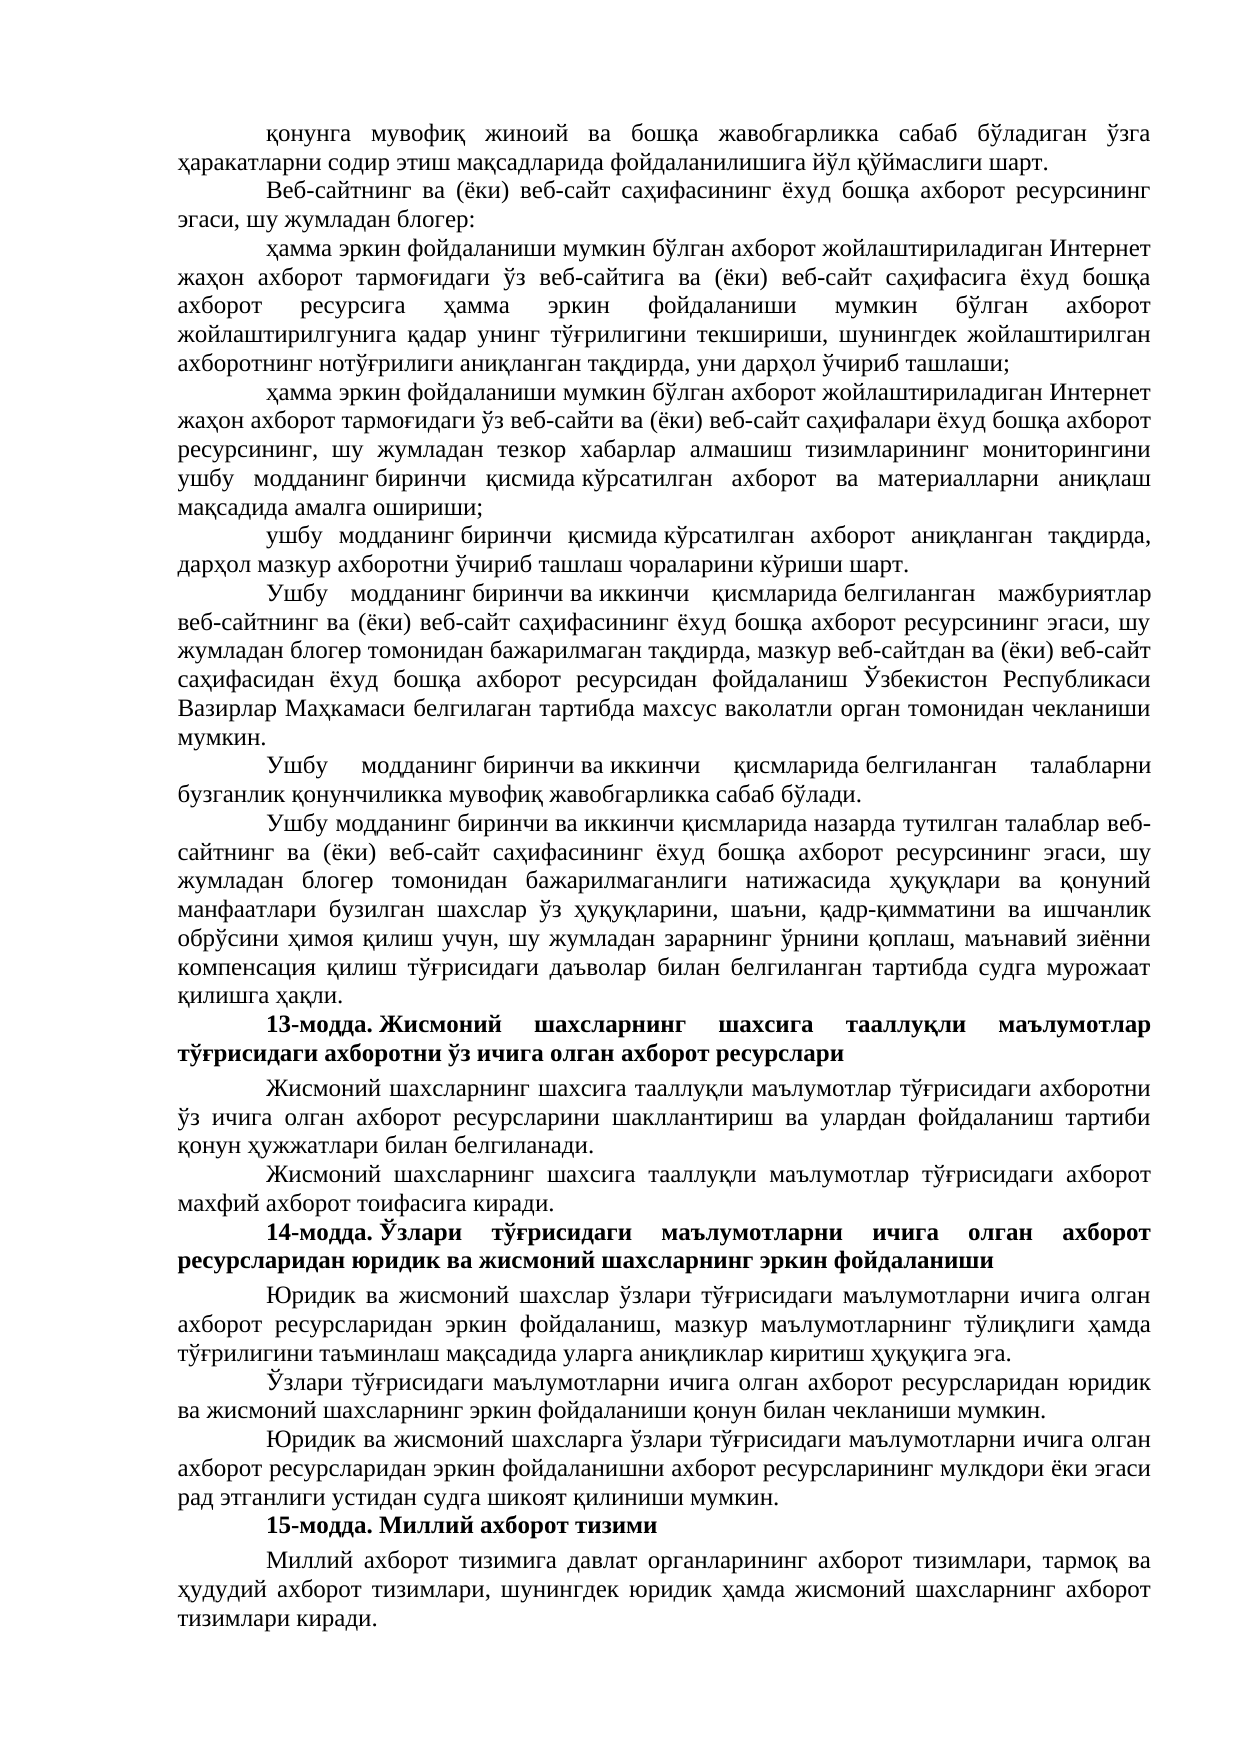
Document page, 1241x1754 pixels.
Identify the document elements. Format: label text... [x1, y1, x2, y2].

text қонунга мувофиқ жиноий ва бошқа жавобгарликка сабаб бўладиган ўзга ҳаракатларни содир этиш мақсадларида фойдаланилишига йўл қўймаслиги шарт. [177, 118, 1152, 176]
text Жисмоний шахсларнинг шахсига тааллуқли маълумотлар тўғрисидаги ахборот махфий ахборот тоифасига киради. [177, 1159, 1152, 1217]
text ушбу модданинг биринчи қисмида кўрсатилган ахборот аниқланган тақдирда, дарҳол мазкур ахборотни ўчириб ташлаш чораларини кўриши шарт. [177, 521, 1152, 578]
text Ушбу модданинг биринчи ва иккинчи қисмларида белгиланган талабларни бузганлик қонунчиликка мувофиқ жавобгарликка сабаб бўлади. [177, 751, 1152, 808]
text 13-модда. Жисмоний шахсларнинг шахсига тааллуқли маълумотлар тўғрисидаги ахборотни ўз ичига олган ахборот ресурслари [177, 1009, 1152, 1067]
text Ушбу модданинг биринчи ва иккинчи қисмларида белгиланган мажбуриятлар веб-сайтнинг ва (ёки) веб-сайт саҳифасининг ёхуд бошқа ахборот ресурсининг эгаси, шу жумладан блогер томонидан бажарилмаган тақдирда, мазкур веб-сайтдан ва (ёки) веб-сайт саҳифасидан ёхуд бошқа ахборот ресурсидан фойдаланиш Ўзбекистон Республикаси Вазирлар Маҳкамаси белгилаган тартибда махсус ваколатли орган томонидан чекланиши мумкин. [177, 578, 1152, 751]
text Миллий ахборот тизимига давлат органларининг ахборот тизимлари, тармоқ ва ҳудудий ахборот тизимлари, шунингдек юридик ҳамда жисмоний шахсларнинг ахборот тизимлари киради. [177, 1546, 1152, 1632]
text Ўзлари тўғрисидаги маълумотларни ичига олган ахборот ресурсларидан юридик ва жисмоний шахсларнинг эркин фойдаланиши қонун билан чекланиши мумкин. [177, 1367, 1152, 1424]
text Ушбу модданинг биринчи ва иккинчи қисмларида назарда тутилган талаблар веб-сайтнинг ва (ёки) веб-сайт саҳифасининг ёхуд бошқа ахборот ресурсининг эгаси, шу жумладан блогер томонидан бажарилмаганлиги натижасида ҳуқуқлари ва қонуний манфаатлари бузилган шахслар ўз ҳуқуқларини, шаъни, қадр-қимматини ва ишчанлик обрўсини ҳимоя қилиш учун, шу жумладан зарарнинг ўрнини қоплаш, маънавий зиённи компенсация қилиш тўғрисидаги даъволар билан белгиланган тартибда судга мурожаат қилишга ҳақли. [177, 808, 1152, 1009]
text Жисмоний шахсларнинг шахсига тааллуқли маълумотлар тўғрисидаги ахборотни ўз ичига олган ахборот ресурсларини шакллантириш ва улардан фойдаланиш тартиби қонун ҳужжатлари билан белгиланади. [177, 1073, 1152, 1159]
text 15-модда. Миллий ахборот тизими [177, 1511, 1152, 1539]
text ҳамма эркин фойдаланиши мумкин бўлган ахборот жойлаштириладиган Интернет жаҳон ахборот тармоғидаги ўз веб-сайтига ва (ёки) веб-сайт саҳифасига ёхуд бошқа ахборот ресурсига ҳамма эркин фойдаланиши мумкин бўлган ахборот жойлаштирилгунига қадар унинг тўғрилигини текшириши, шунингдек жойлаштирилган ахборотнинг нотўғрилиги аниқланган тақдирда, уни дарҳол ўчириб ташлаши; [177, 233, 1152, 377]
text ҳамма эркин фойдаланиши мумкин бўлган ахборот жойлаштириладиган Интернет жаҳон ахборот тармоғидаги ўз веб-сайти ва (ёки) веб-сайт саҳифалари ёхуд бошқа ахборот ресурсининг, шу жумладан тезкор хабарлар алмашиш тизимларининг мониторингини ушбу модданинг биринчи қисмида кўрсатилган ахборот ва материалларни аниқлаш мақсадида амалга ошириши; [177, 377, 1152, 521]
text Юридик ва жисмоний шахсларга ўзлари тўғрисидаги маълумотларни ичига олган ахборот ресурсларидан эркин фойдаланишни ахборот ресурсларининг мулкдори ёки эгаси рад этганлиги устидан судга шикоят қилиниши мумкин. [177, 1424, 1152, 1511]
text Веб-сайтнинг ва (ёки) веб-сайт саҳифасининг ёхуд бошқа ахборот ресурсининг эгаси, шу жумладан блогер: [177, 176, 1152, 233]
text 14-модда. Ўзлари тўғрисидаги маълумотларни ичига олган ахборот ресурсларидан юридик ва жисмоний шахсларнинг эркин фойдаланиши [177, 1217, 1152, 1274]
text Юридик ва жисмоний шахслар ўзлари тўғрисидаги маълумотларни ичига олган ахборот ресурсларидан эркин фойдаланиш, мазкур маълумотларнинг тўлиқлиги ҳамда тўғрилигини таъминлаш мақсадида уларга аниқликлар киритиш ҳуқуқига эга. [177, 1281, 1152, 1367]
